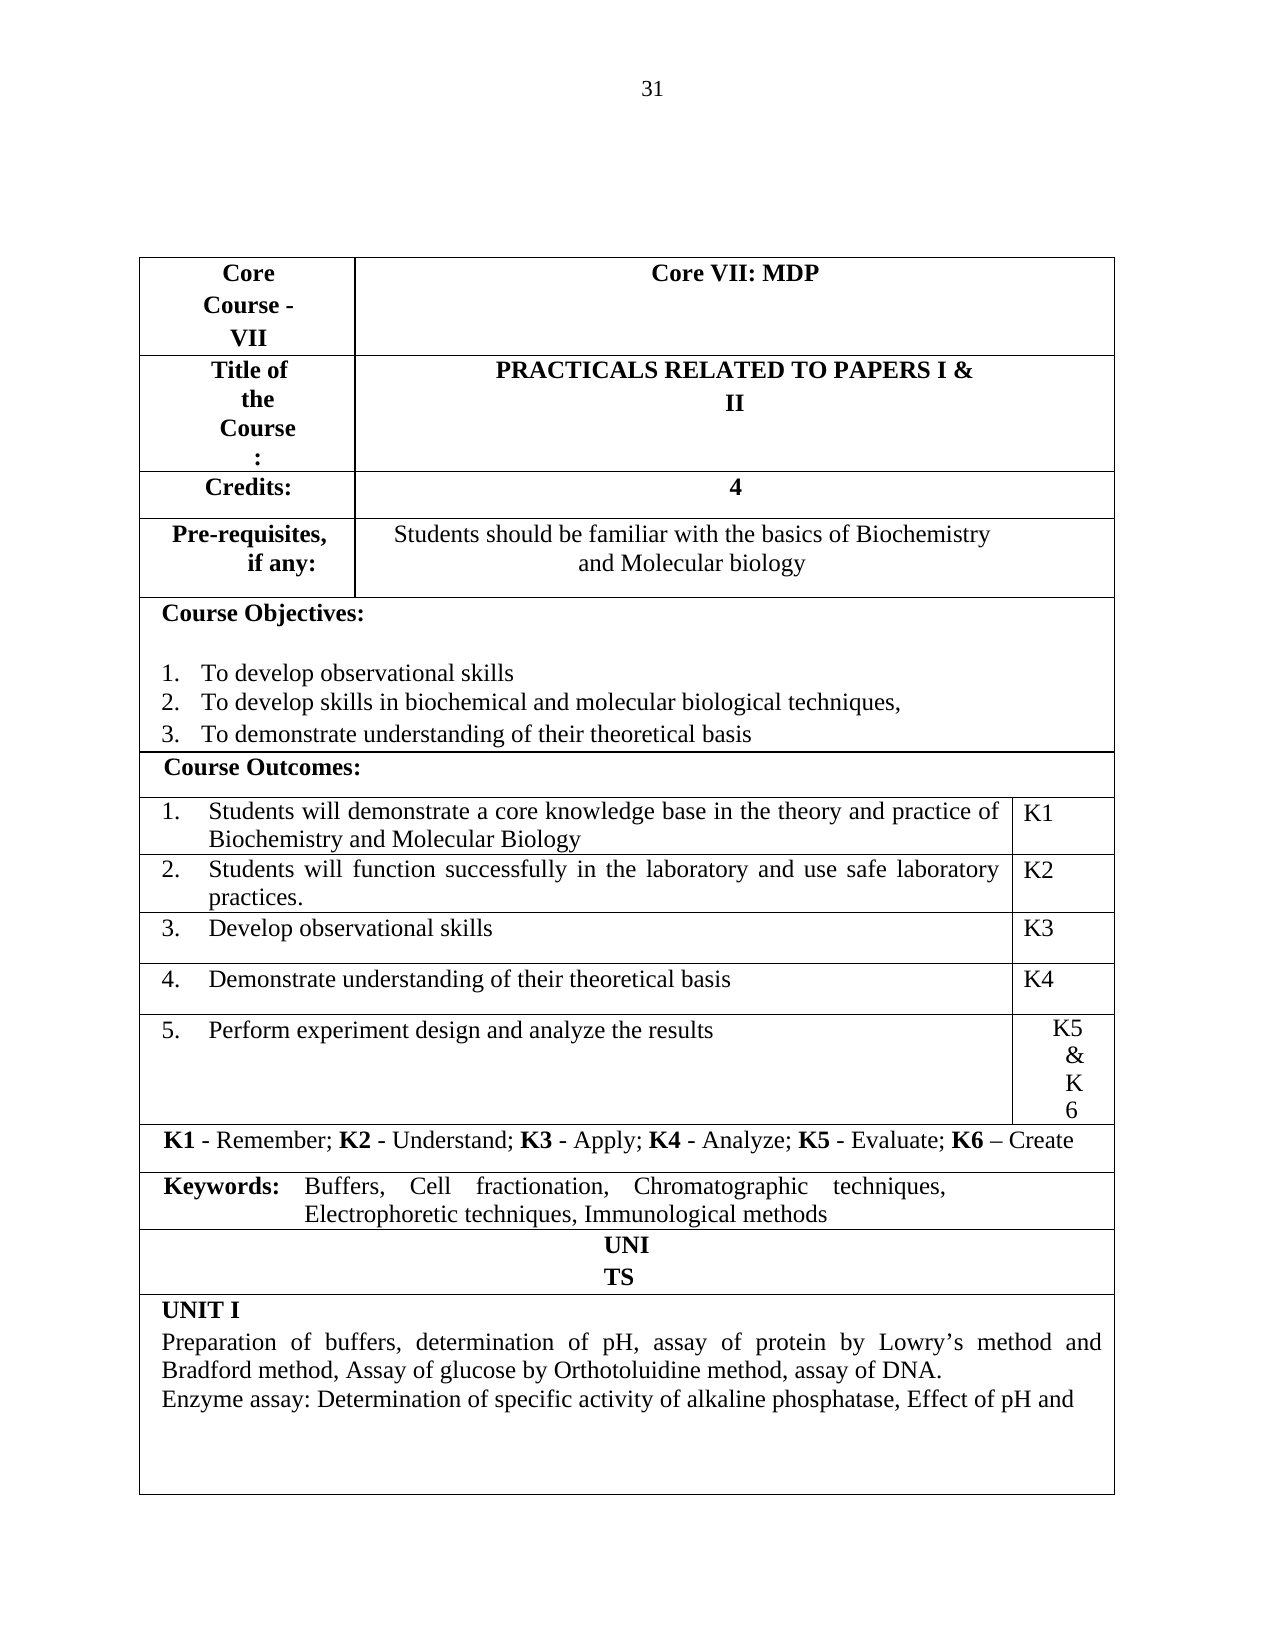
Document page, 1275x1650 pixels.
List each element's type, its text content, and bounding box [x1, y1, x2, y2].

table_cell 4 [356, 472, 1114, 518]
table_cell 3. Develop observational skills [140, 913, 1012, 963]
table_cell 5. Perform experiment design and analyze the results [140, 1015, 1012, 1124]
table_header Core Course - VII [140, 258, 354, 354]
table_cell 4. Demonstrate understanding of their theoretical basis [140, 964, 1012, 1014]
table_cell UNITS [140, 1230, 1114, 1294]
table_cell Keywords: Buffers, Cell fractionation, Chromatographic techniques, Electrophoretic techniques, Immunological methods [140, 1173, 1114, 1229]
table_cell PRACTICALS RELATED TO PAPERS I & II [356, 356, 1114, 471]
table_cell Title of the Course: [140, 356, 354, 471]
table_cell K1 - Remember; K2 - Understand; K3 - Apply; K4 - Analyze; K5 - Evaluate; K6 – Create [140, 1125, 1114, 1172]
table_cell K3 [1013, 913, 1114, 963]
table_cell K4 [1013, 964, 1114, 1014]
table_cell 2. Students will function successfully in the laboratory and use safe laboratory practices. [140, 855, 1012, 912]
table_cell Course Outcomes: [140, 753, 1114, 797]
table_cell Credits: [140, 472, 354, 518]
table_cell Students should be familiar with the basics of Biochemistry and Molecular biology [356, 519, 1114, 597]
table_cell 1. Students will demonstrate a core knowledge base in the theory and practice of Biochemistry and Molecular Biology [140, 798, 1012, 854]
table_cell Course Objectives: To develop observational skills To develop skills in biochemical and molecular biological techniques, To demonstrate understanding of their theoretical basis [140, 598, 1114, 751]
table_cell K5 & K6 [1013, 1015, 1114, 1124]
table_cell UNIT I Preparation of buffers, determination of pH, assay of protein by Lowry’s method and Bradford method, Assay of glucose by Orthotoluidine method, assay of DNA. Enzyme assay: Determination of specific activity of alkaline phosphatase, Effect of pH and [140, 1295, 1114, 1493]
table_cell K1 [1013, 798, 1114, 854]
table_header Core VII: MDP [356, 258, 1114, 354]
table_cell K2 [1013, 855, 1114, 912]
table_cell Pre-requisites, if any: [140, 519, 354, 597]
